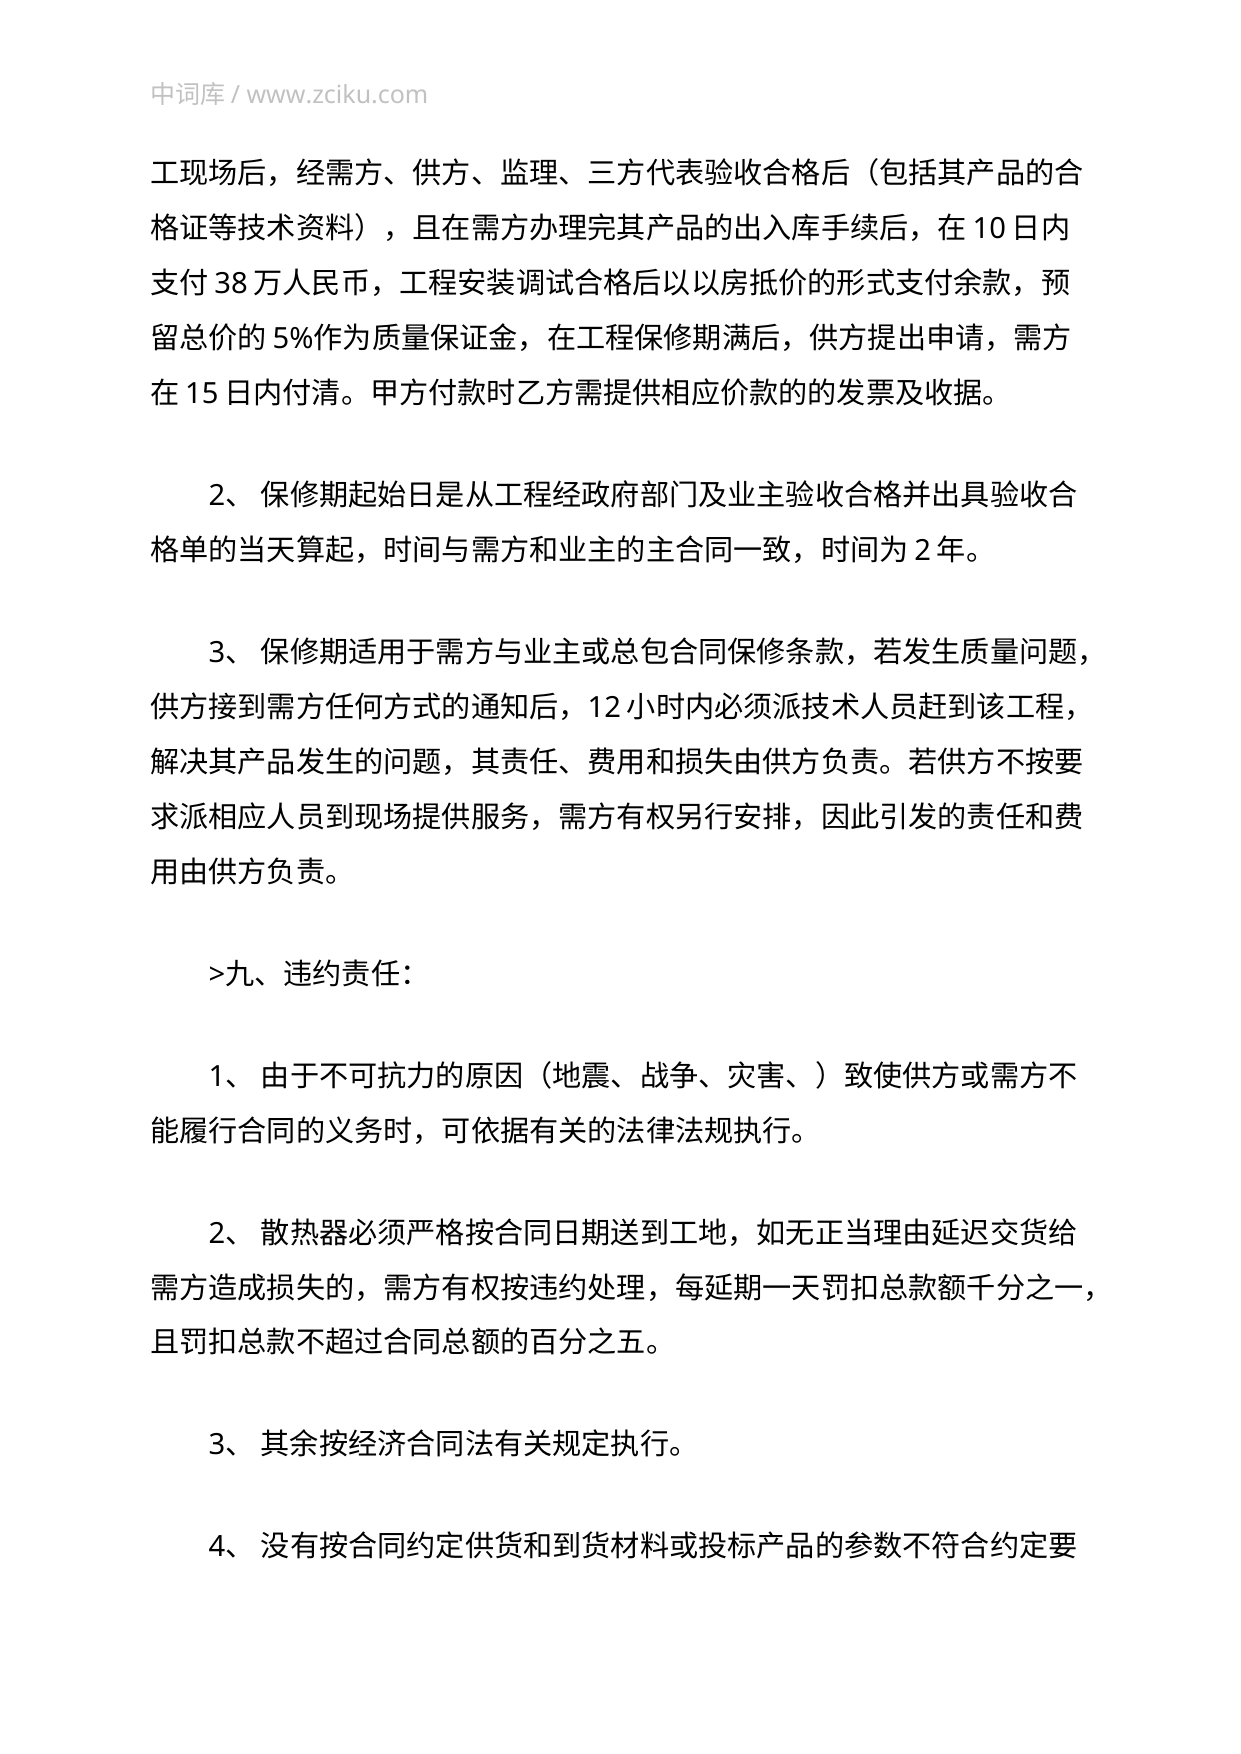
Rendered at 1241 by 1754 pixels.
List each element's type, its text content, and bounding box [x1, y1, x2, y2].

text 2、 散热器必须严格按合同日期送到工地，如无正当理由延迟交货给需方造成损失的，需方有权按违约处理，每延期一天罚扣总款额千分之一，且罚扣总款不超过合同总额的百分之五。 [150, 1209, 1090, 1361]
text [150, 150, 1090, 412]
text 3、 其余按经济合同法有关规定执行。 [150, 1421, 1090, 1463]
text 2、 保修期起始日是从工程经政府部门及业主验收合格并出具验收合格单的当天算起，时间与需方和业主的主合同一致，时间为2年。 [150, 472, 1090, 569]
text 1、 由于不可抗力的原因（地震、战争、灾害、）致使供方或需方不能履行合同的义务时，可依据有关的法律法规执行。 [150, 1052, 1090, 1150]
text >九、违约责任： [150, 950, 1090, 993]
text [150, 1523, 1090, 1565]
text 3、 保修期适用于需方与业主或总包合同保修条款，若发生质量问题，供方接到需方任何方式的通知后，12小时内必须派技术人员赶到该工程，解决其产品发生的问题，其责任、费用和损失由供方负责。若供方不按要求派相应人员到现场提供服务，需方有权另行安排，因此引发的责任和费用由供方负责。 [150, 629, 1090, 891]
